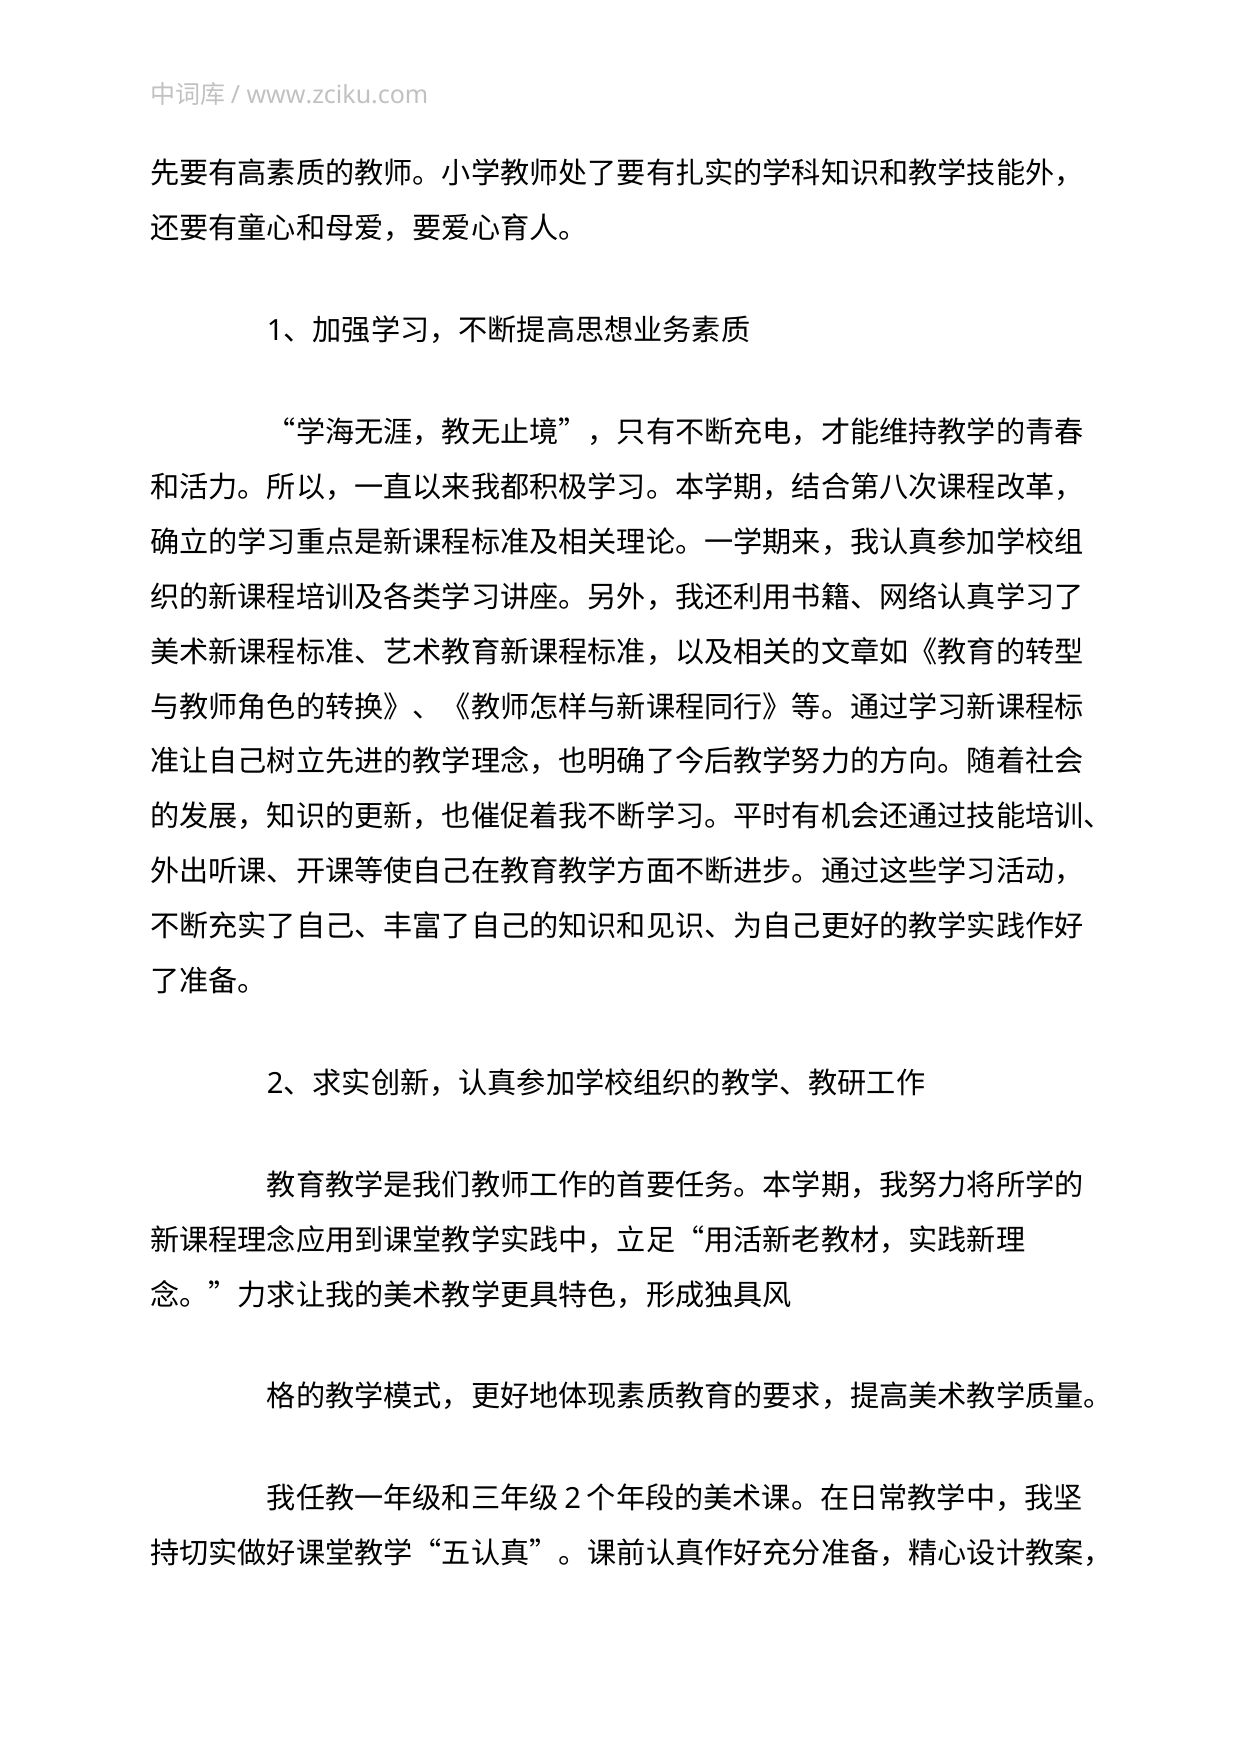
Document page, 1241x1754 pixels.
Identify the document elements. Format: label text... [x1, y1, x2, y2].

text 格的教学模式，更好地体现素质教育的要求，提高美术教学质量。 [150, 1373, 1090, 1415]
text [150, 1475, 1090, 1572]
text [150, 150, 1090, 247]
text 2、求实创新，认真参加学校组织的教学、教研工作 [150, 1059, 1090, 1102]
text 1、加强学习，不断提高思想业务素质 [150, 307, 1090, 349]
text 教育教学是我们教师工作的首要任务。本学期，我努力将所学的新课程理念应用到课堂教学实践中，立足“用活新老教材，实践新理念。”力求让我的美术教学更具特色，形成独具风 [150, 1161, 1090, 1313]
text “学海无涯，教无止境”，只有不断充电，才能维持教学的青春和活力。所以，一直以来我都积极学习。本学期，结合第八次课程改革，确立的学习重点是新课程标准及相关理论。一学期来，我认真参加学校组织的新课程培训及各类学习讲座。另外，我还利用书籍、网络认真学习了美术新课程标准、艺术教育新课程标准，以及相关的文章如《教育的转型与教师角色的转换》、《教师怎样与新课程同行》等。通过学习新课程标准让自己树立先进的教学理念，也明确了今后教学努力的方向。随着社会的发展，知识的更新，也催促着我不断学习。平时有机会还通过技能培训、外出听课、开课等使自己在教育教学方面不断进步。通过这些学习活动，不断充实了自己、丰富了自己的知识和见识、为自己更好的教学实践作好了准备。 [150, 409, 1090, 1000]
